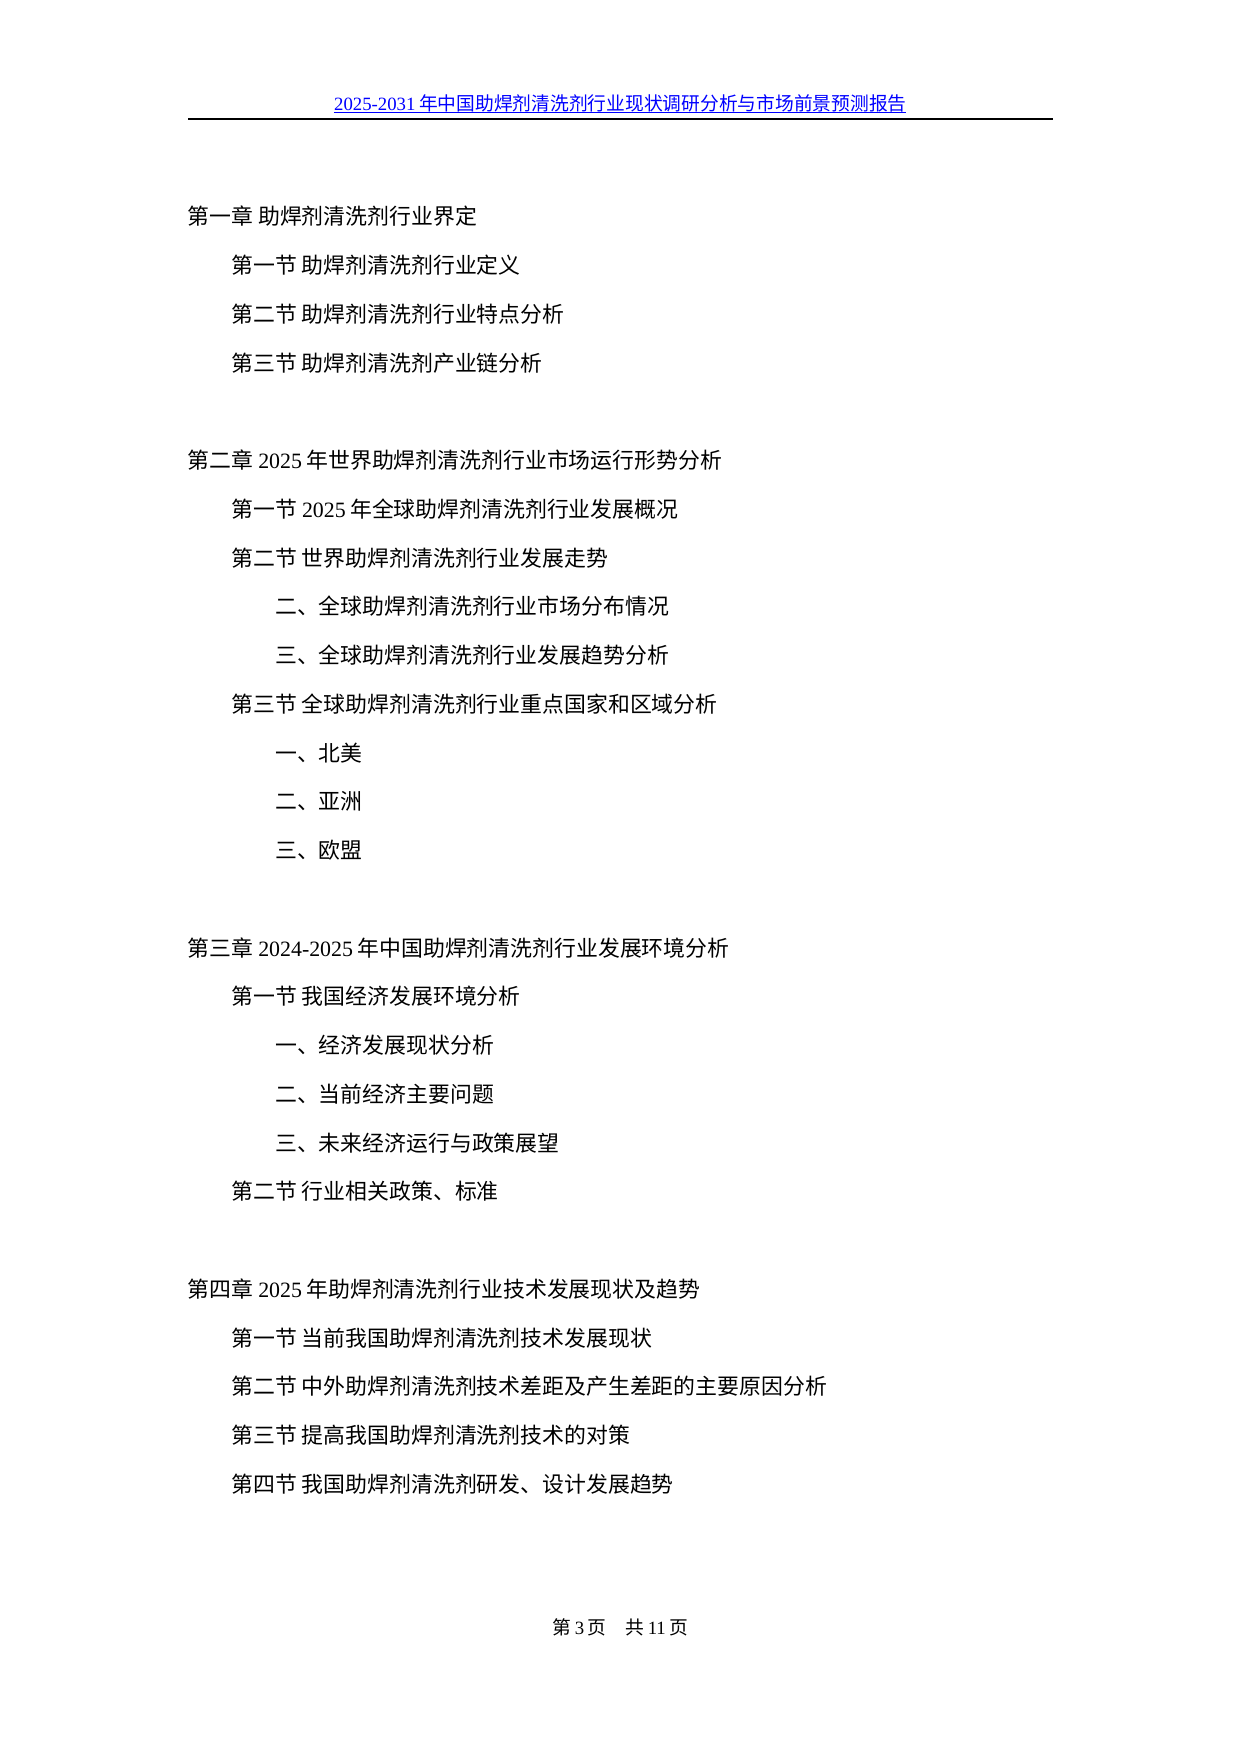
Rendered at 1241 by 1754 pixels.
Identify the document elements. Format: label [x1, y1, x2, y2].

text [187, 150, 1053, 1499]
